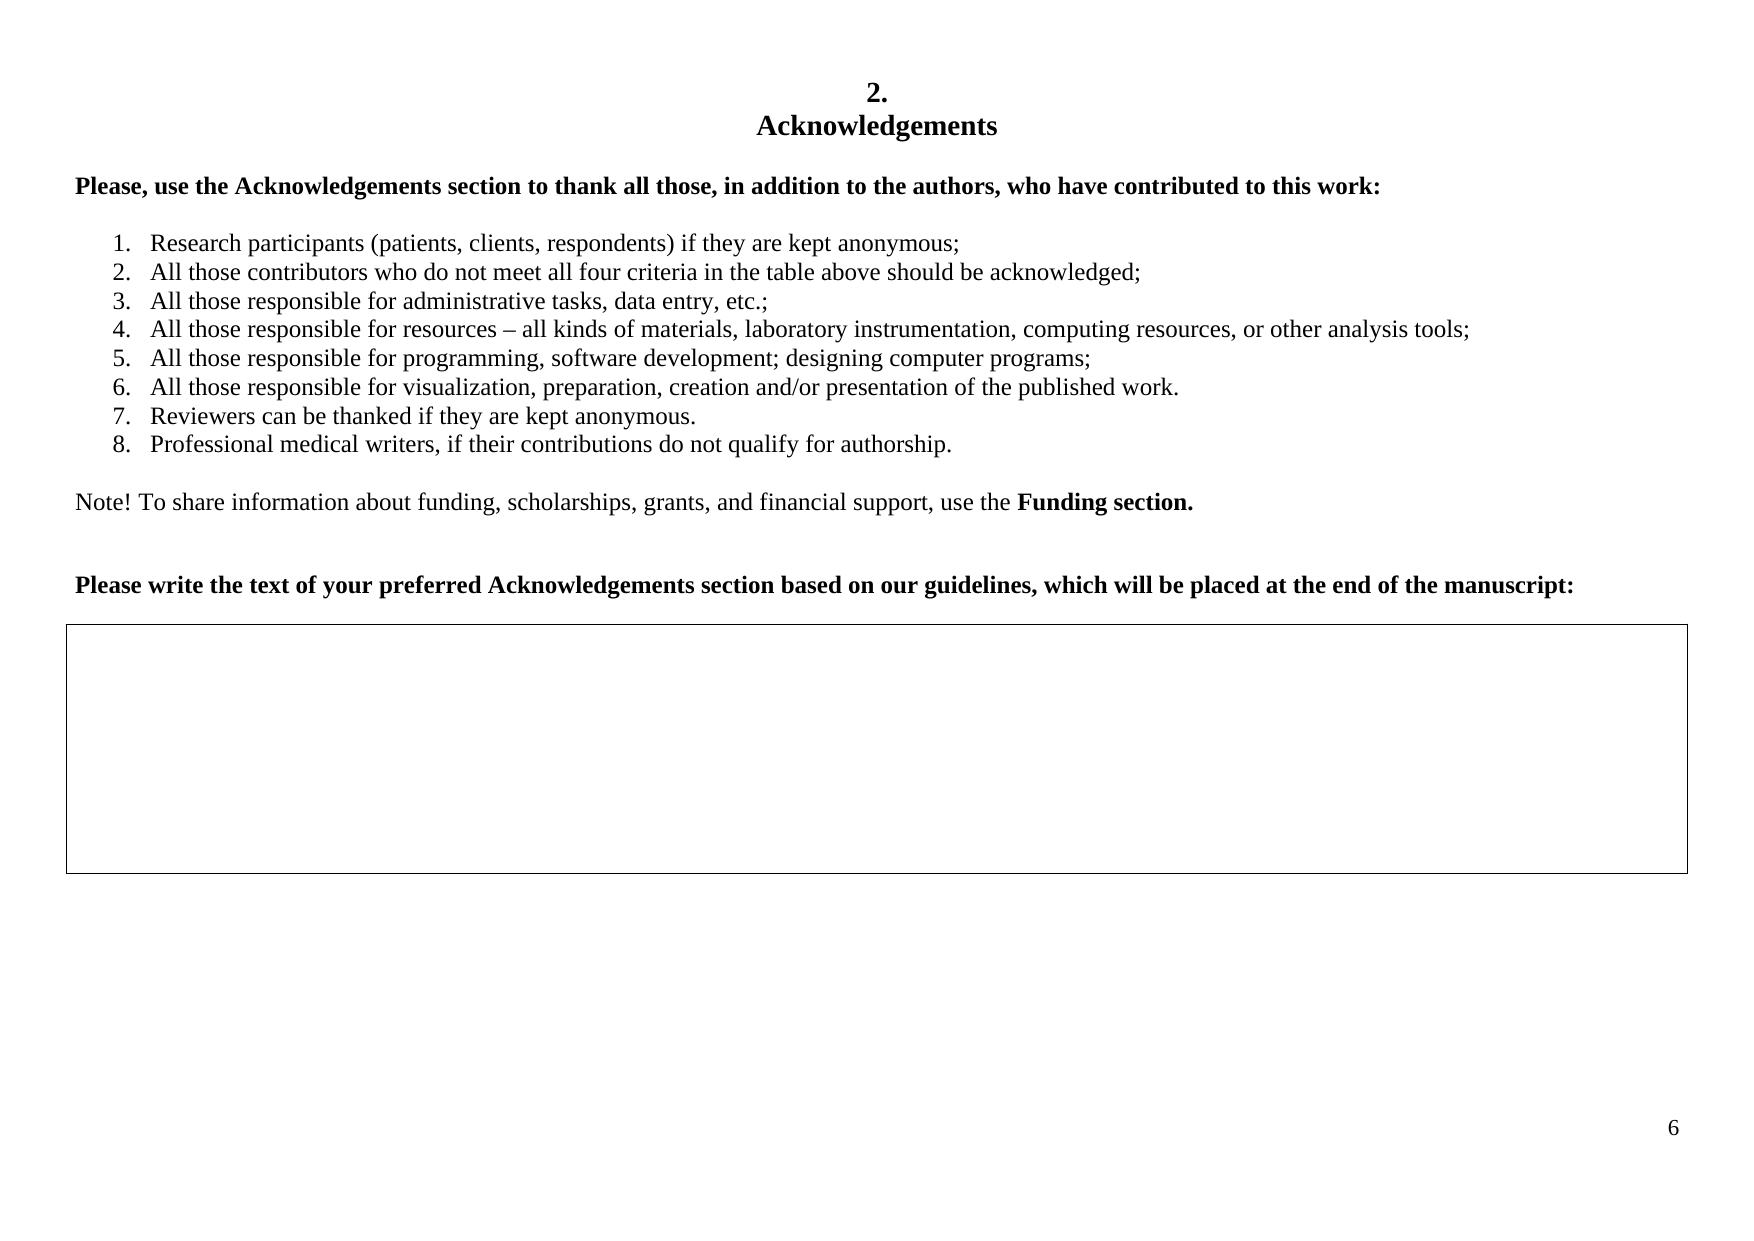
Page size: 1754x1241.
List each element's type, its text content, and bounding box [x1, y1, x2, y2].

text Please write the text of your preferred Acknowledgements section based on our guidelines, which will be placed at the end of the manuscript: [75, 570, 1679, 598]
text Note! To share information about funding, scholarships, grants, and financial support, use the Funding section. [75, 487, 1679, 516]
list Research participants (patients, clients, respondents) if they are kept anonymous; [112, 228, 1679, 257]
list Reviewers can be thanked if they are kept anonymous. [112, 401, 1679, 429]
text Acknowledgements [75, 108, 1679, 142]
list All those contributors who do not meet all four criteria in the table above should be acknowledged; [112, 257, 1679, 286]
list Professional medical writers, if their contributions do not qualify for authorship. [112, 429, 1679, 458]
text 2. [75, 75, 1679, 108]
text Please, use the Acknowledgements section to thank all those, in addition to the authors, who have contributed to this work: [75, 171, 1679, 199]
list All those responsible for visualization, preparation, creation and/or presentation of the published work. [112, 372, 1679, 401]
list All those responsible for programming, software development; designing computer programs; [112, 343, 1679, 372]
list All those responsible for administrative tasks, data entry, etc.; [112, 286, 1679, 314]
list All those responsible for resources – all kinds of materials, laboratory instrumentation, computing resources, or other analysis tools; [112, 314, 1679, 343]
